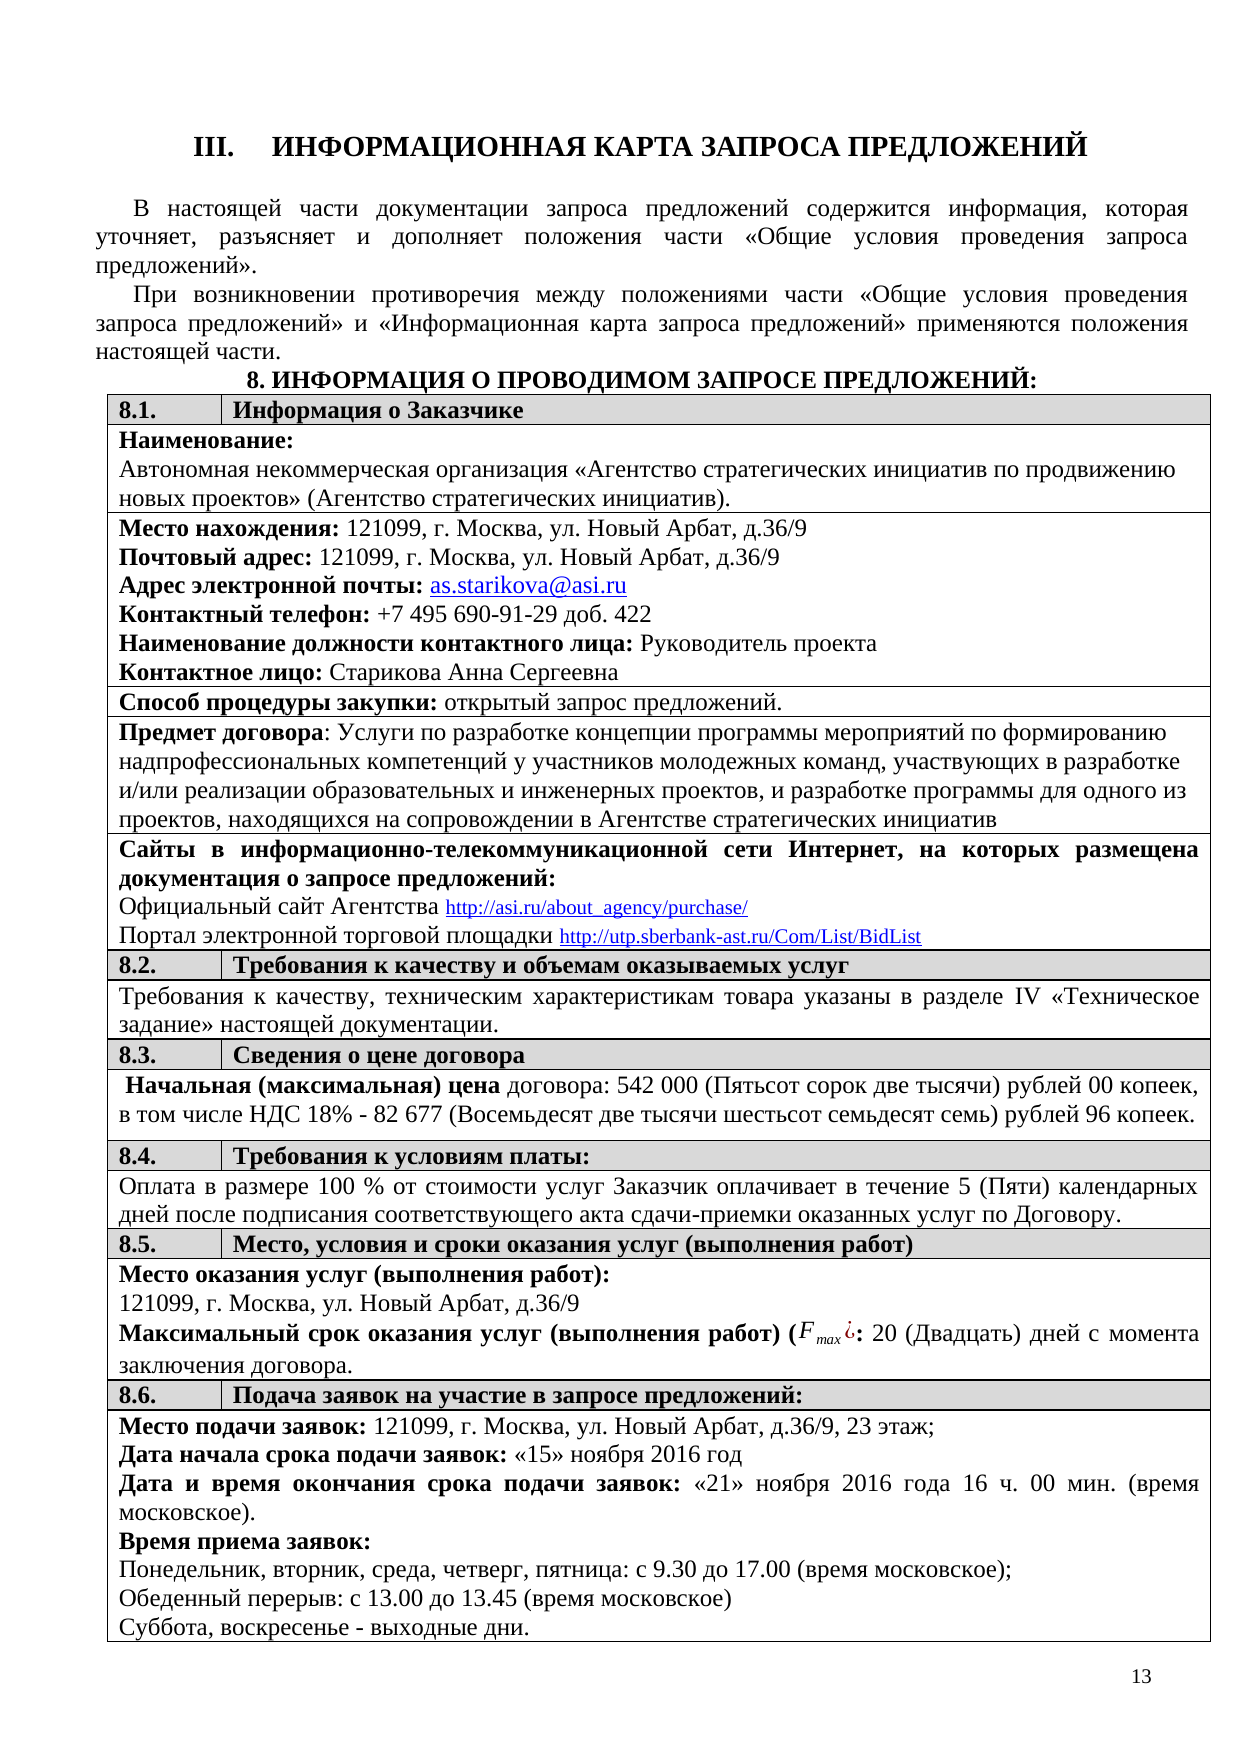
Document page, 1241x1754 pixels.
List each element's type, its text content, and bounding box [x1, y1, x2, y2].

table_cell Место подачи заявок: 121099, г. Москва, ул. Новый Арбат, д.36/9, 23 этаж; Дата начала срока подачи заявок: «15» ноября 2016 год Дата и время окончания срока подачи заявок: «21» ноября 2016 года 16 ч. 00 мин. (время московское). Время приема заявок: Понедельник, вторник, среда, четверг, пятница: с 9.30 до 17.00 (время московское); Обеденный перерыв: с 13.00 до 13.45 (время московское) Суббота, воскресенье - выходные дни. [108, 1411, 1210, 1641]
table_cell Место нахождения: 121099, г. Москва, ул. Новый Арбат, д.36/9 Почтовый адрес: 121099, г. Москва, ул. Новый Арбат, д.36/9 Адрес электронной почты: as.starikova@asi.ru Контактный телефон: +7 495 690-91-29 доб. 422 Наименование должности контактного лица: Руководитель проекта Контактное лицо: Старикова Анна Сергеевна [108, 513, 1210, 686]
table_header 8.1. [108, 395, 221, 424]
table_cell Сайты в информационно-телекоммуникационной сети Интернет, на которых размещена документация о запросе предложений: Официальный сайт Агентства http://asi.ru/about_agency/purchase/ Портал электронной торговой площадки http://utp.sberbank-ast.ru/Com/List/BidList [108, 834, 1210, 949]
table_cell Начальная (максимальная) цена договора: 542 000 (Пятьсот сорок две тысячи) рублей 00 копеек, в том числе НДС 18% - 82 677 (Восемьдесят две тысячи шестьсот семьдесят семь) рублей 96 копеек. [108, 1070, 1210, 1140]
table_cell Требования к условиям платы: [222, 1141, 1210, 1170]
table_cell 8.3. [108, 1040, 221, 1069]
subtitle ИНФОРМАЦИОННАЯ КАРТА ЗАПРОСА ПРЕДЛОЖЕНИЙ [170, 129, 1152, 162]
text В настоящей части документации запроса предложений содержится информация, которая уточняет, разъясняет и дополняет положения части «Общие условия проведения запроса предложений». [95, 193, 1189, 279]
table_cell Наименование: Автономная некоммерческая организация «Агентство стратегических инициатив по продвижению новых проектов» (Агентство стратегических инициатив). [108, 425, 1210, 511]
table_cell 8.5. [108, 1229, 221, 1258]
table_cell Подача заявок на участие в запросе предложений: [222, 1381, 1210, 1409]
table_cell Предмет договора: Услуги по разработке концепции программы мероприятий по формированию надпрофессиональных компетенций у участников молодежных команд, участвующих в разработке и/или реализации образовательных и инженерных проектов, и разработке программы для одного из проектов, находящихся на сопровождении в Агентстве стратегических инициатив [108, 717, 1210, 832]
table_cell 8.4. [108, 1141, 221, 1170]
table_cell Оплата в размере 100 % от стоимости услуг Заказчик оплачивает в течение 5 (Пяти) календарных дней после подписания соответствующего акта сдачи-приемки оказанных услуг по Договору. [108, 1171, 1210, 1228]
table_cell Место, условия и сроки оказания услуг (выполнения работ) [222, 1229, 1210, 1258]
table_header Информация о Заказчике [222, 395, 1210, 424]
table_cell Требования к качеству, техническим характеристикам товара указаны в разделе IV «Техническое задание» настоящей документации. [108, 981, 1210, 1038]
text При возникновении противоречия между положениями части «Общие условия проведения запроса предложений» и «Информационная карта запроса предложений» применяются положения настоящей части. [95, 279, 1189, 365]
table_cell 8.2. [108, 951, 221, 979]
table_cell Место оказания услуг (выполнения работ): 121099, г. Москва, ул. Новый Арбат, д.36/9 Максимальный срок оказания услуг (выполнения работ) (: 20 (Двадцать) дней с момента заключения договора. [108, 1259, 1210, 1379]
table_cell 8.6. [108, 1381, 221, 1409]
table_cell Способ процедуры закупки: открытый запрос предложений. [108, 687, 1210, 716]
table_cell Сведения о цене договора [222, 1040, 1210, 1069]
table_cell Требования к качеству и объемам оказываемых услуг [222, 951, 1210, 979]
text 8. ИНФОРМАЦИЯ О ПРОВОДИМОМ ЗАПРОСЕ ПРЕДЛОЖЕНИЙ: [133, 365, 1152, 394]
